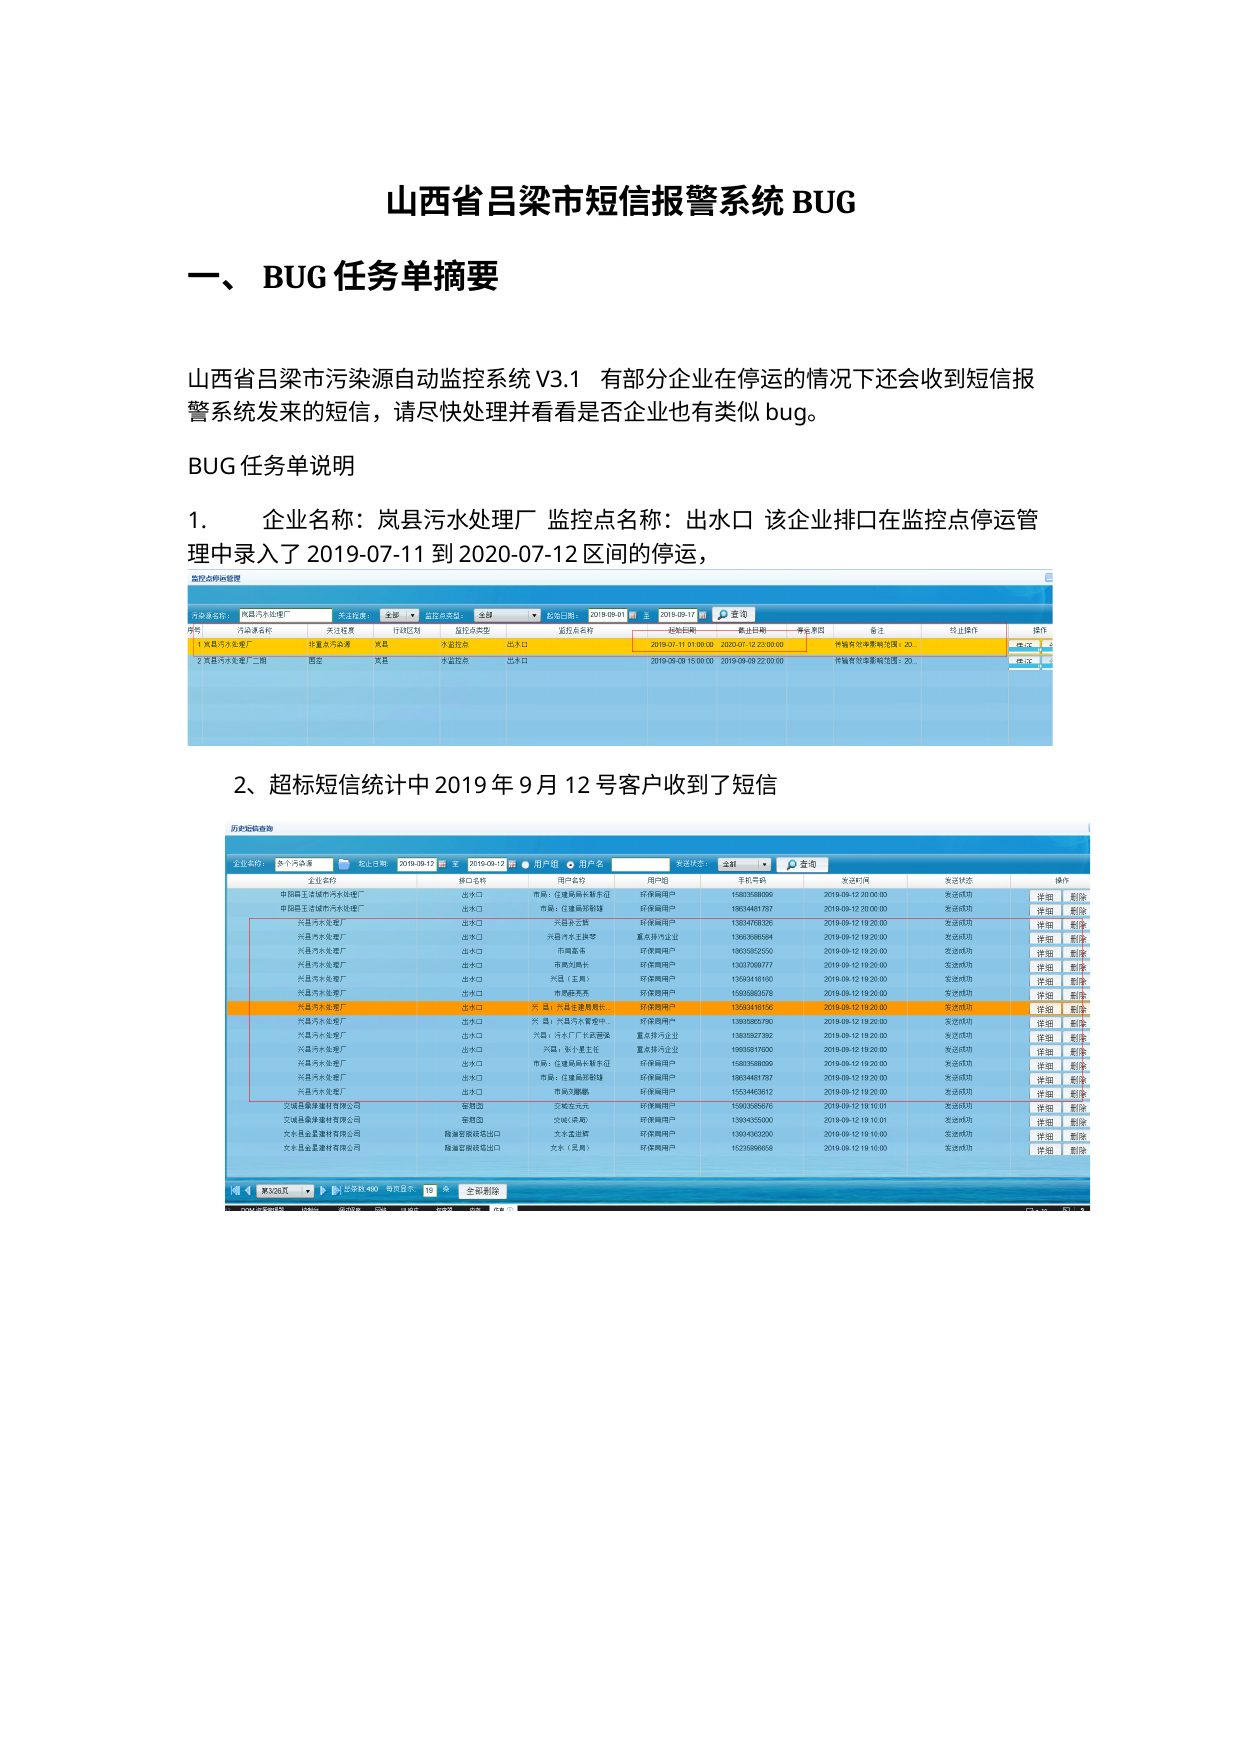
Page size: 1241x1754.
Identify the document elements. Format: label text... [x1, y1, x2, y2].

picture [225, 1201, 1091, 1211]
list 企业名称：岚县污水处理厂 监控点名称：出水口 该企业排口在监控点停运管理中录入了2019-07-11到2020-07-12区间的停运， [187, 502, 1053, 569]
text 山西省吕梁市污染源自动监控系统V3.1 有部分企业在停运的情况下还会收到短信报警系统发来的短信，请尽快处理并看看是否企业也有类似bug。 [187, 361, 1053, 427]
text 2、超标短信统计中2019年9月12号客户收到了短信 [187, 767, 1053, 800]
title 山西省吕梁市短信报警系统BUG [187, 175, 1053, 223]
text BUG任务单说明 [187, 448, 1053, 482]
picture [225, 821, 1091, 1200]
picture [996, 867, 1023, 871]
picture [187, 569, 1053, 746]
subtitle BUG任务单摘要 [187, 250, 1053, 298]
